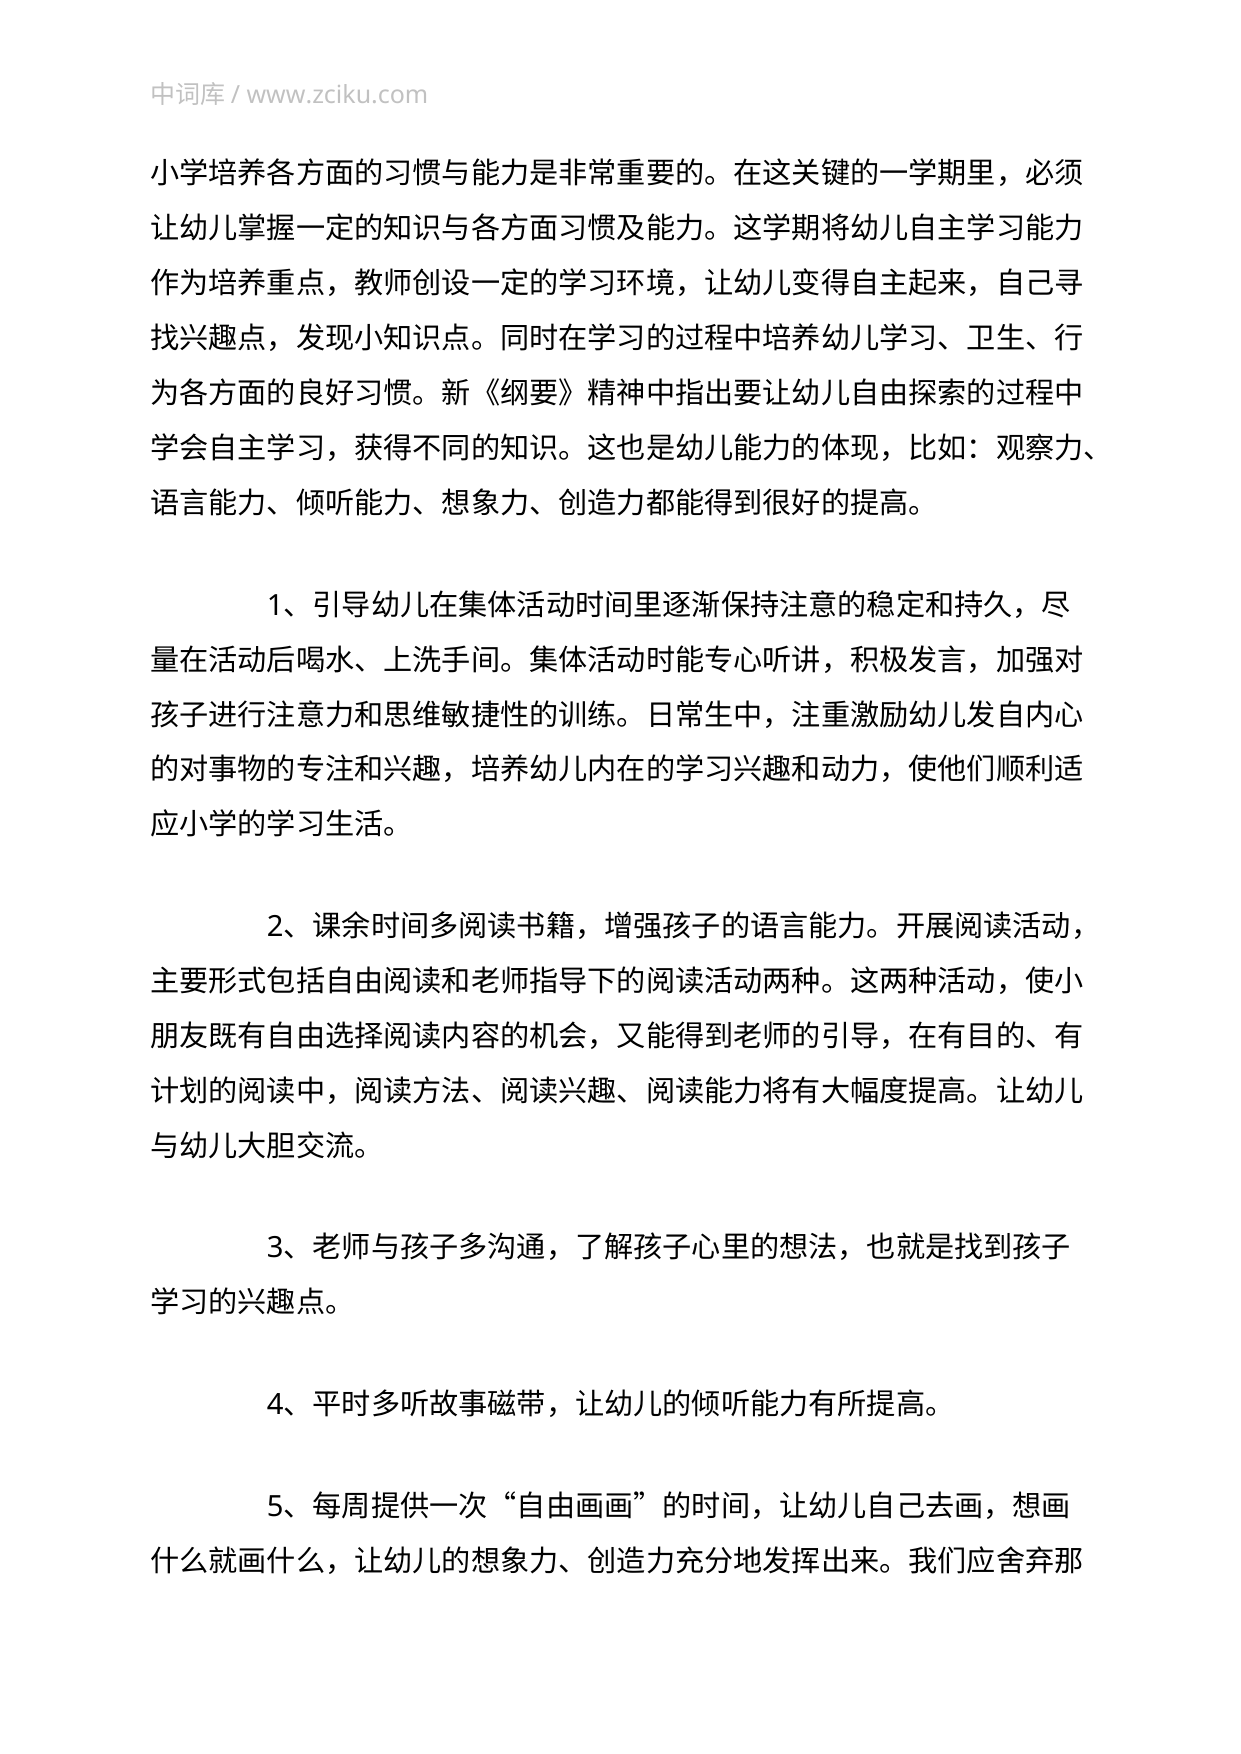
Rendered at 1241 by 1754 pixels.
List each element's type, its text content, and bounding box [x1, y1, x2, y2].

text 2、课余时间多阅读书籍，增强孩子的语言能力。开展阅读活动，主要形式包括自由阅读和老师指导下的阅读活动两种。这两种活动，使小朋友既有自由选择阅读内容的机会，又能得到老师的引导，在有目的、有计划的阅读中，阅读方法、阅读兴趣、阅读能力将有大幅度提高。让幼儿与幼儿大胆交流。 [150, 903, 1090, 1164]
text 4、平时多听故事磁带，让幼儿的倾听能力有所提高。 [150, 1381, 1090, 1423]
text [150, 1483, 1090, 1580]
text 3、老师与孩子多沟通，了解孩子心里的想法，也就是找到孩子学习的兴趣点。 [150, 1224, 1090, 1321]
text 1、引导幼儿在集体活动时间里逐渐保持注意的稳定和持久，尽量在活动后喝水、上洗手间。集体活动时能专心听讲，积极发言，加强对孩子进行注意力和思维敏捷性的训练。日常生中，注重激励幼儿发自内心的对事物的专注和兴趣，培养幼儿内在的学习兴趣和动力，使他们顺利适应小学的学习生活。 [150, 581, 1090, 843]
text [150, 150, 1090, 522]
